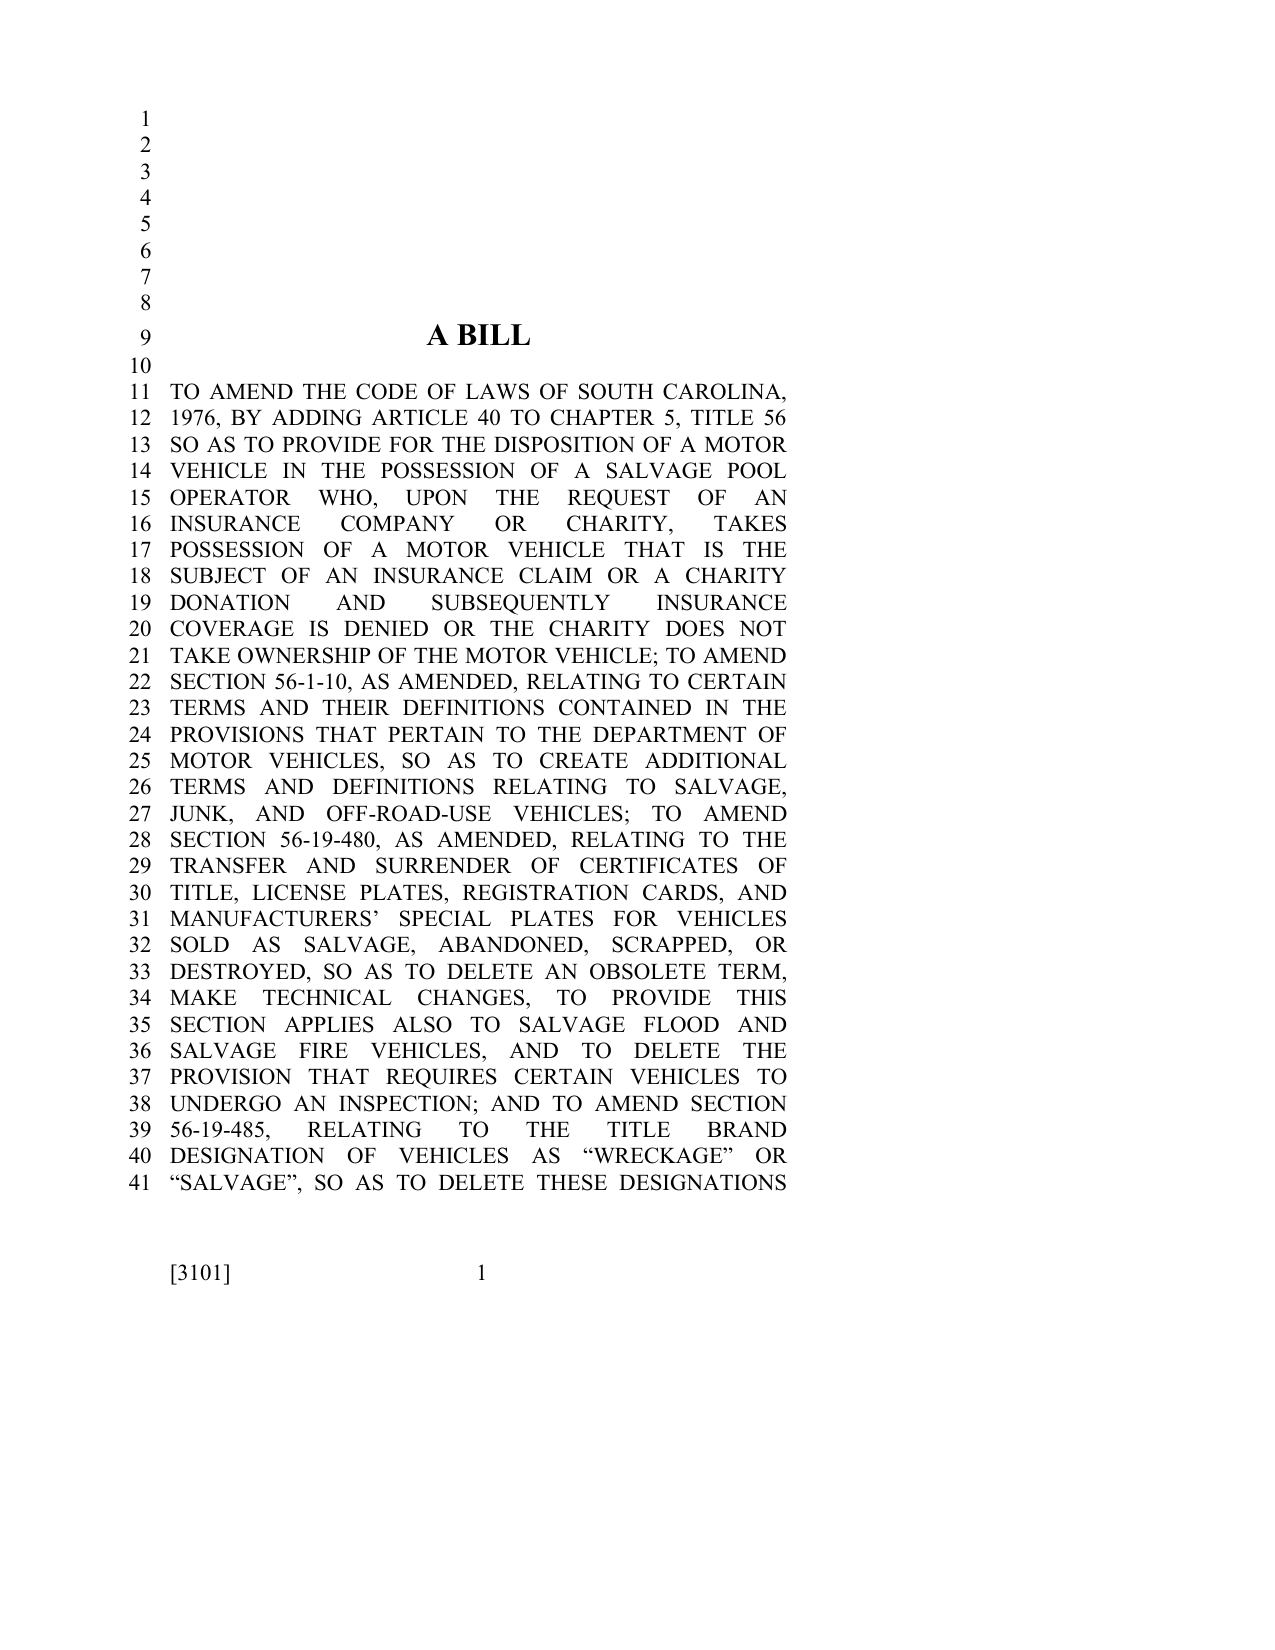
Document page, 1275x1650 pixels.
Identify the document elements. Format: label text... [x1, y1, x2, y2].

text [169, 378, 787, 1195]
text A BILL [169, 316, 787, 352]
